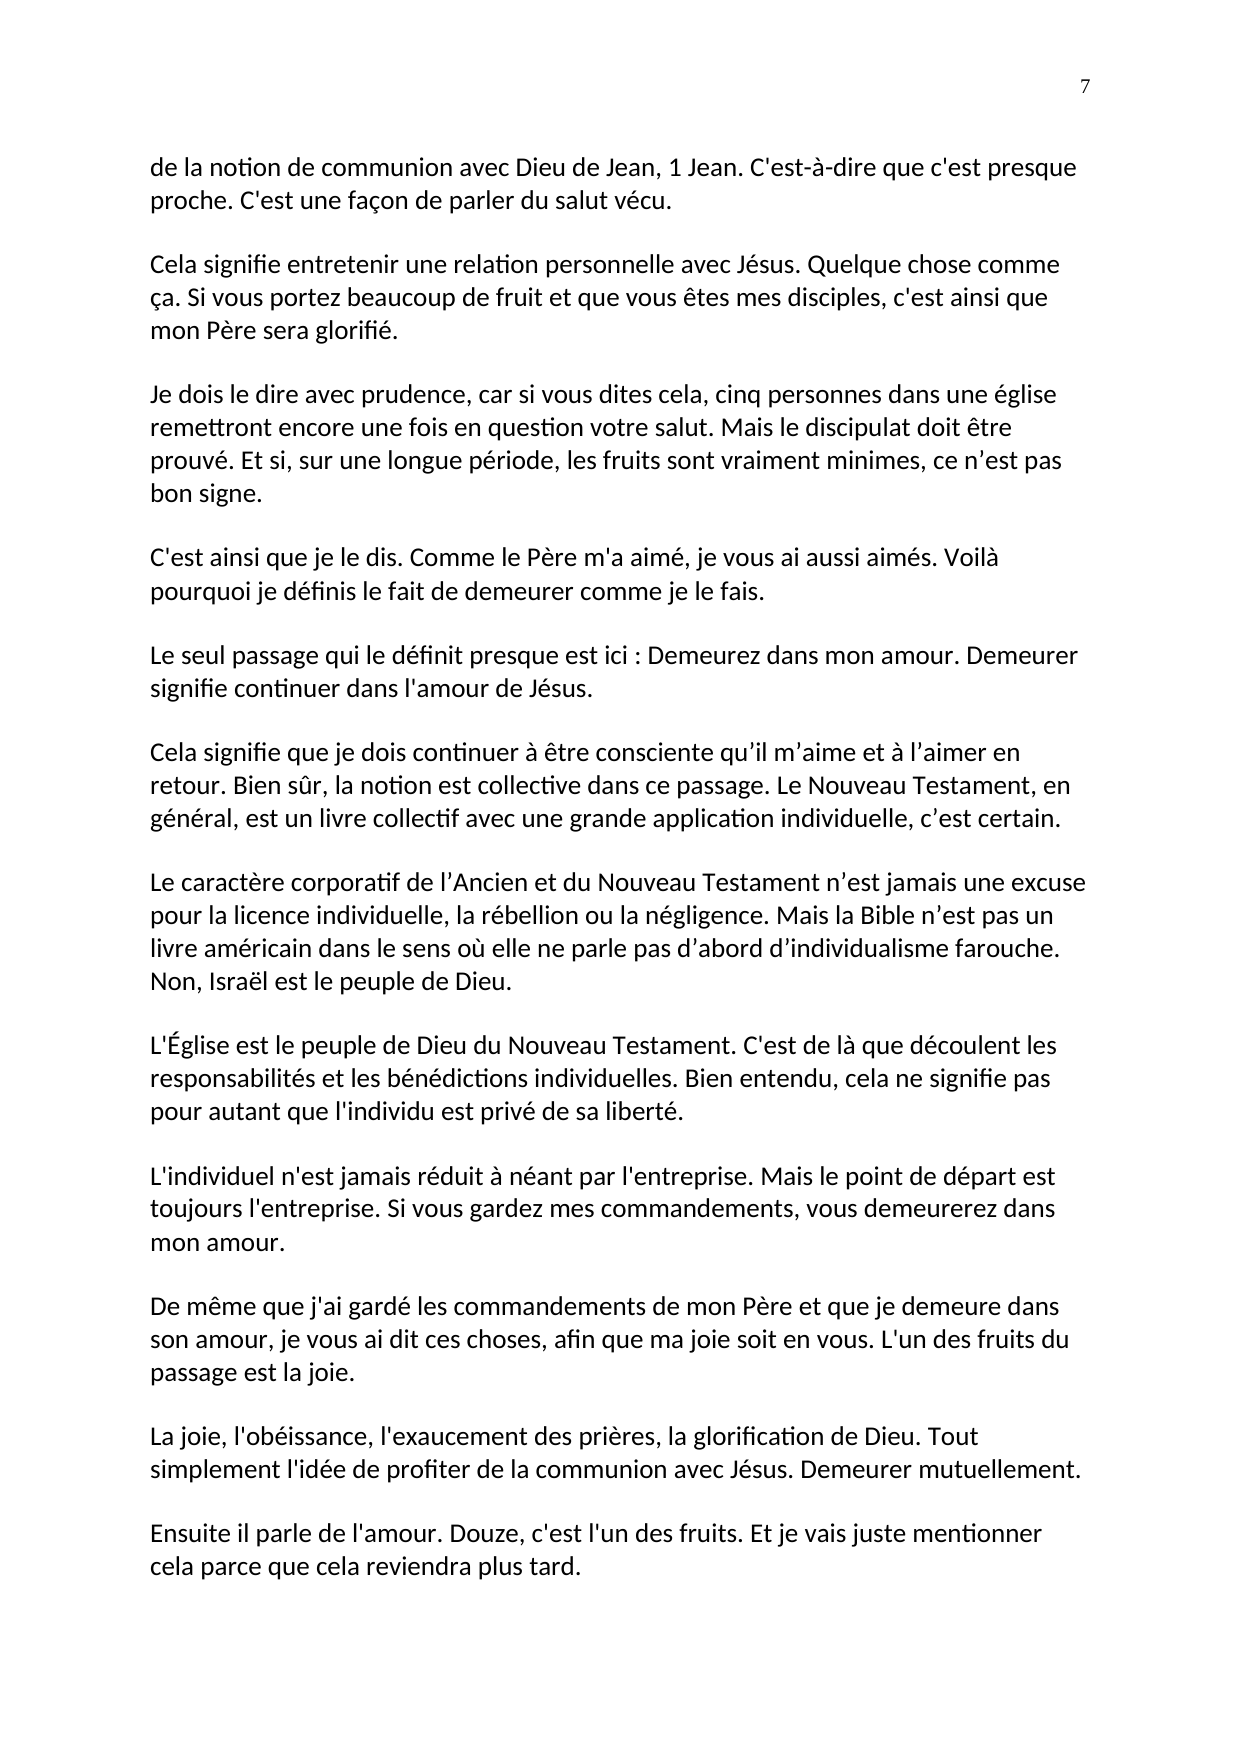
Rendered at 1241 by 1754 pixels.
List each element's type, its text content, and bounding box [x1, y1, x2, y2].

text L'Église est le peuple de Dieu du Nouveau Testament. C'est de là que découlent les responsabilités et les bénédictions individuelles. Bien entendu, cela ne signifie pas pour autant que l'individu est privé de sa liberté. [150, 1028, 1090, 1127]
text Cela signifie entretenir une relation personnelle avec Jésus. Quelque chose comme ça. Si vous portez beaucoup de fruit et que vous êtes mes disciples, c'est ainsi que mon Père sera glorifié. [150, 247, 1090, 346]
text Cela signifie que je dois continuer à être consciente qu’il m’aime et à l’aimer en retour. Bien sûr, la notion est collective dans ce passage. Le Nouveau Testament, en général, est un livre collectif avec une grande application individuelle, c’est certain. [150, 735, 1090, 834]
text La joie, l'obéissance, l'exaucement des prières, la glorification de Dieu. Tout simplement l'idée de profiter de la communion avec Jésus. Demeurer mutuellement. [150, 1419, 1090, 1485]
text C'est ainsi que je le dis. Comme le Père m'a aimé, je vous ai aussi aimés. Voilà pourquoi je définis le fait de demeurer comme je le fais. [150, 541, 1090, 607]
text Le seul passage qui le définit presque est ici : Demeurez dans mon amour. Demeurer signifie continuer dans l'amour de Jésus. [150, 638, 1090, 704]
text L'individuel n'est jamais réduit à néant par l'entreprise. Mais le point de départ est toujours l'entreprise. Si vous gardez mes commandements, vous demeurerez dans mon amour. [150, 1159, 1090, 1258]
text Le caractère corporatif de l’Ancien et du Nouveau Testament n’est jamais une excuse pour la licence individuelle, la rébellion ou la négligence. Mais la Bible n’est pas un livre américain dans le sens où elle ne parle pas d’abord d’individualisme farouche. Non, Israël est le peuple de Dieu. [150, 865, 1090, 997]
text Ensuite il parle de l'amour. Douze, c'est l'un des fruits. Et je vais juste mentionner cela parce que cela reviendra plus tard. [150, 1516, 1090, 1582]
text De même que j'ai gardé les commandements de mon Père et que je demeure dans son amour, je vous ai dit ces choses, afin que ma joie soit en vous. L'un des fruits du passage est la joie. [150, 1289, 1090, 1388]
text Je dois le dire avec prudence, car si vous dites cela, cinq personnes dans une église remettront encore une fois en question votre salut. Mais le discipulat doit être prouvé. Et si, sur une longue période, les fruits sont vraiment minimes, ce n’est pas bon signe. [150, 377, 1090, 509]
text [150, 150, 1090, 216]
